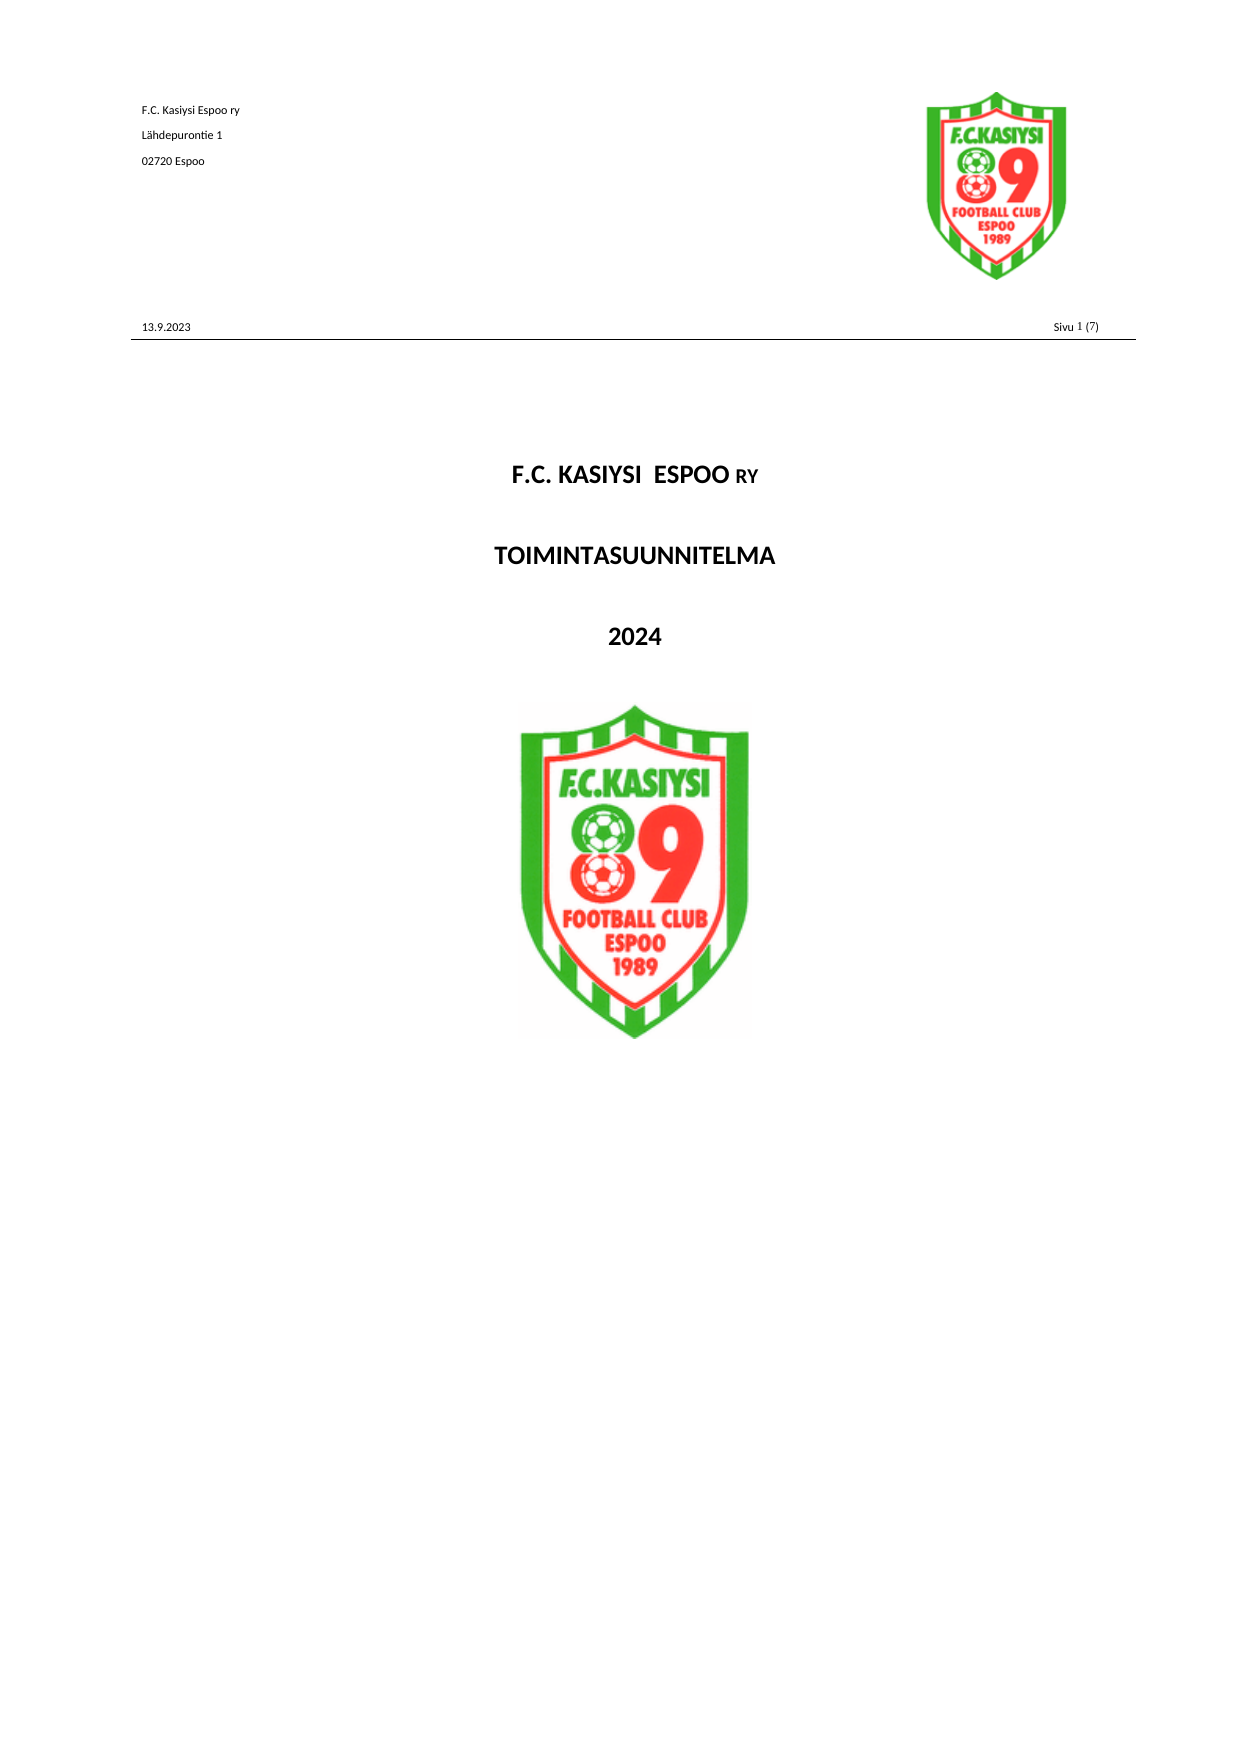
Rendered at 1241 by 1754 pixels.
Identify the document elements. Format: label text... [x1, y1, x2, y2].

picture [895, 92, 1099, 280]
text TOIMINTASUUNNITELMA [142, 515, 1128, 571]
text F.C. KASIYSI ESPOO ry [142, 434, 1128, 490]
picture [517, 702, 752, 1039]
text 2024 [142, 596, 1128, 652]
